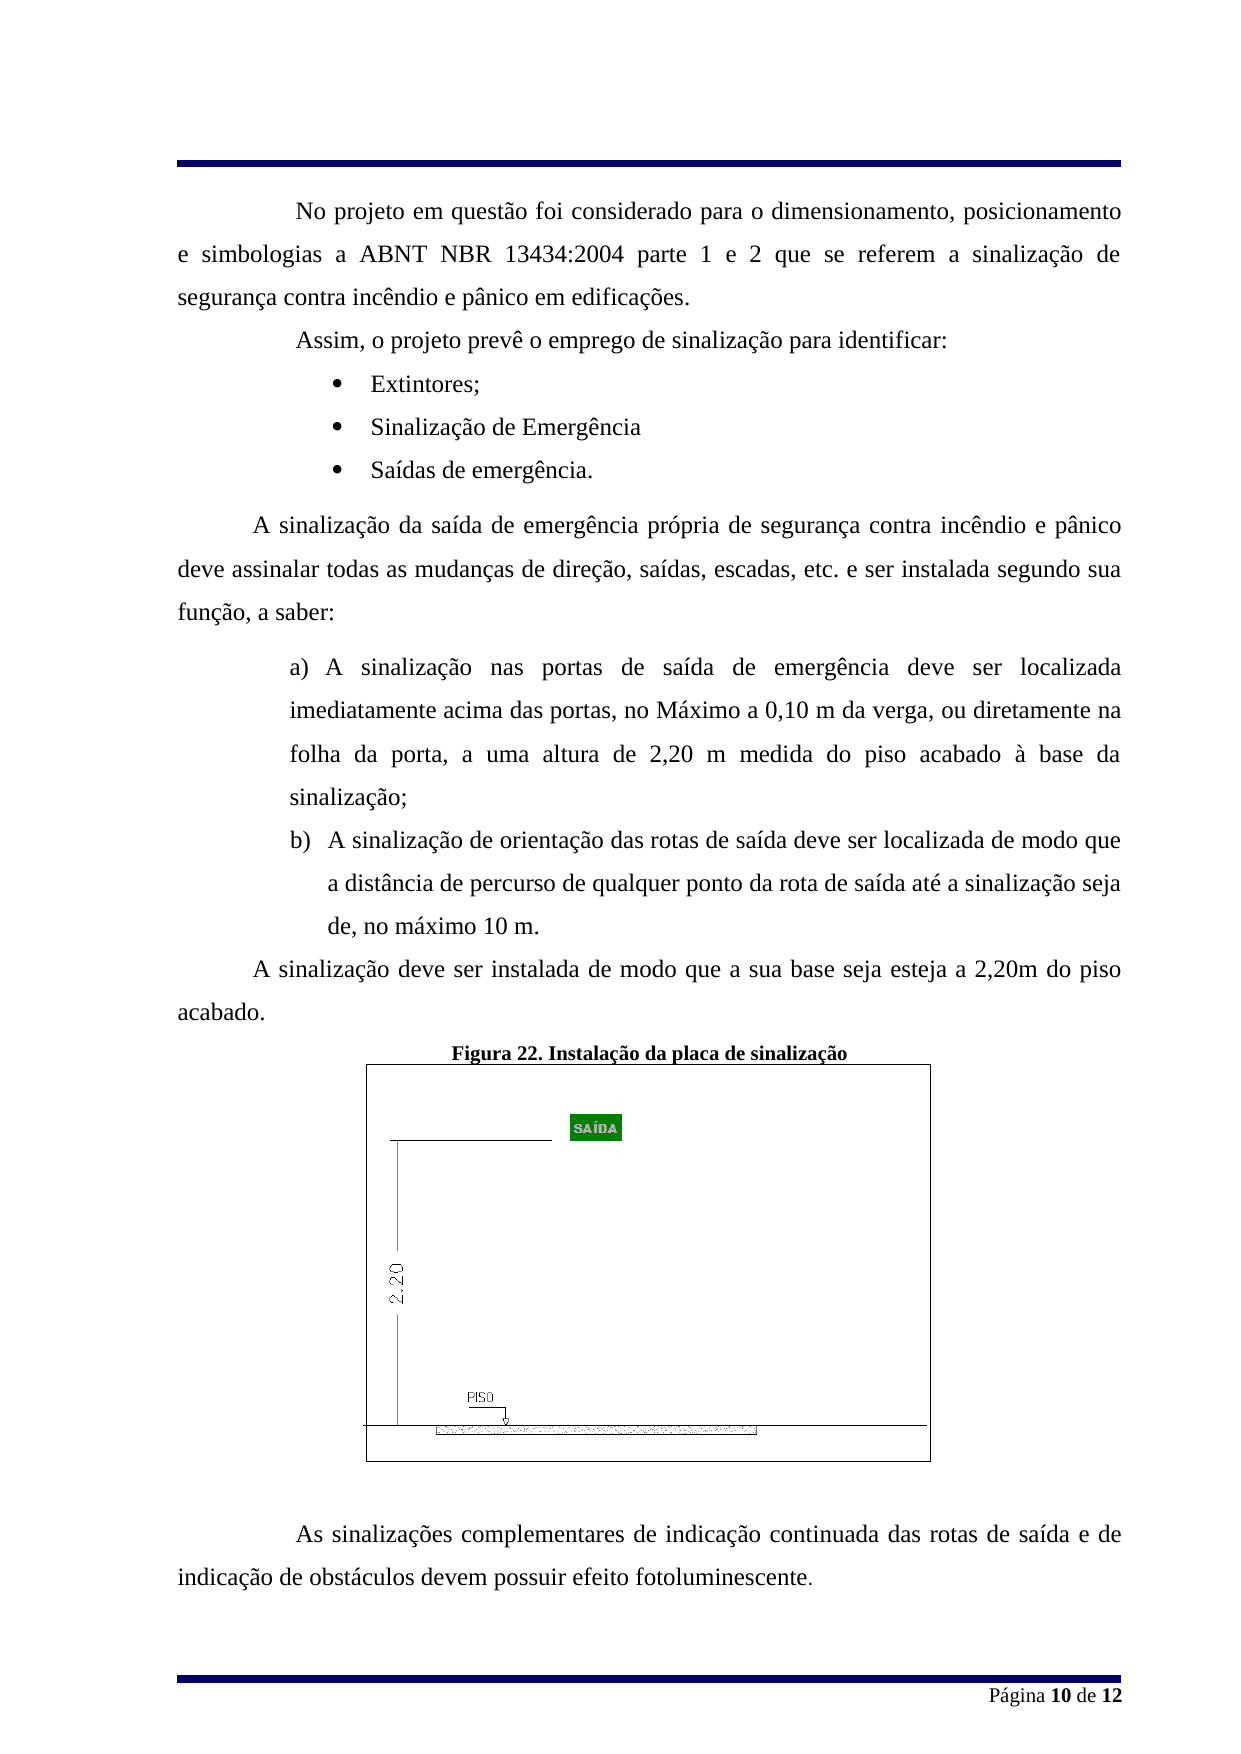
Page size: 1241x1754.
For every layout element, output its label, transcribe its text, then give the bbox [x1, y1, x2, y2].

picture [355, 1064, 944, 1462]
text No projeto em questão foi considerado para o dimensionamento, posicionamento e simbologias a ABNT NBR 13434:2004 parte 1 e 2 que se referem a sinalização de segurança contra incêndio e pânico em edificações. [177, 196, 1122, 311]
list Extintores; [333, 369, 1122, 397]
text Assim, o projeto prevê o emprego de sinalização para identificar: [177, 326, 1122, 354]
text Figura 22. Instalação da placa de sinalização [177, 1041, 1122, 1064]
text A sinalização deve ser instalada de modo que a sua base seja esteja a 2,20m do piso acabado. [177, 954, 1122, 1026]
list Saídas de emergência. [333, 455, 1122, 484]
text A sinalização da saída de emergência própria de segurança contra incêndio e pânico deve assinalar todas as mudanças de direção, saídas, escadas, etc. e ser instalada segundo sua função, a saber: [177, 511, 1122, 626]
list A sinalização de orientação das rotas de saída deve ser localizada de modo que a distância de percurso de qualquer ponto da rota de saída até a sinalização seja de, no máximo 10 m. [290, 825, 1122, 940]
list Sinalização de Emergência [333, 412, 1122, 441]
text As sinalizações complementares de indicação continuada das rotas de saída e de indicação de obstáculos devem possuir efeito fotoluminescente. [177, 1519, 1122, 1591]
list A sinalização nas portas de saída de emergência deve ser localizada imediatamente acima das portas, no Máximo a 0,10 m da verga, ou diretamente na folha da porta, a uma altura de 2,20 m medida do piso acabado à base da sinalização; [289, 652, 1122, 811]
